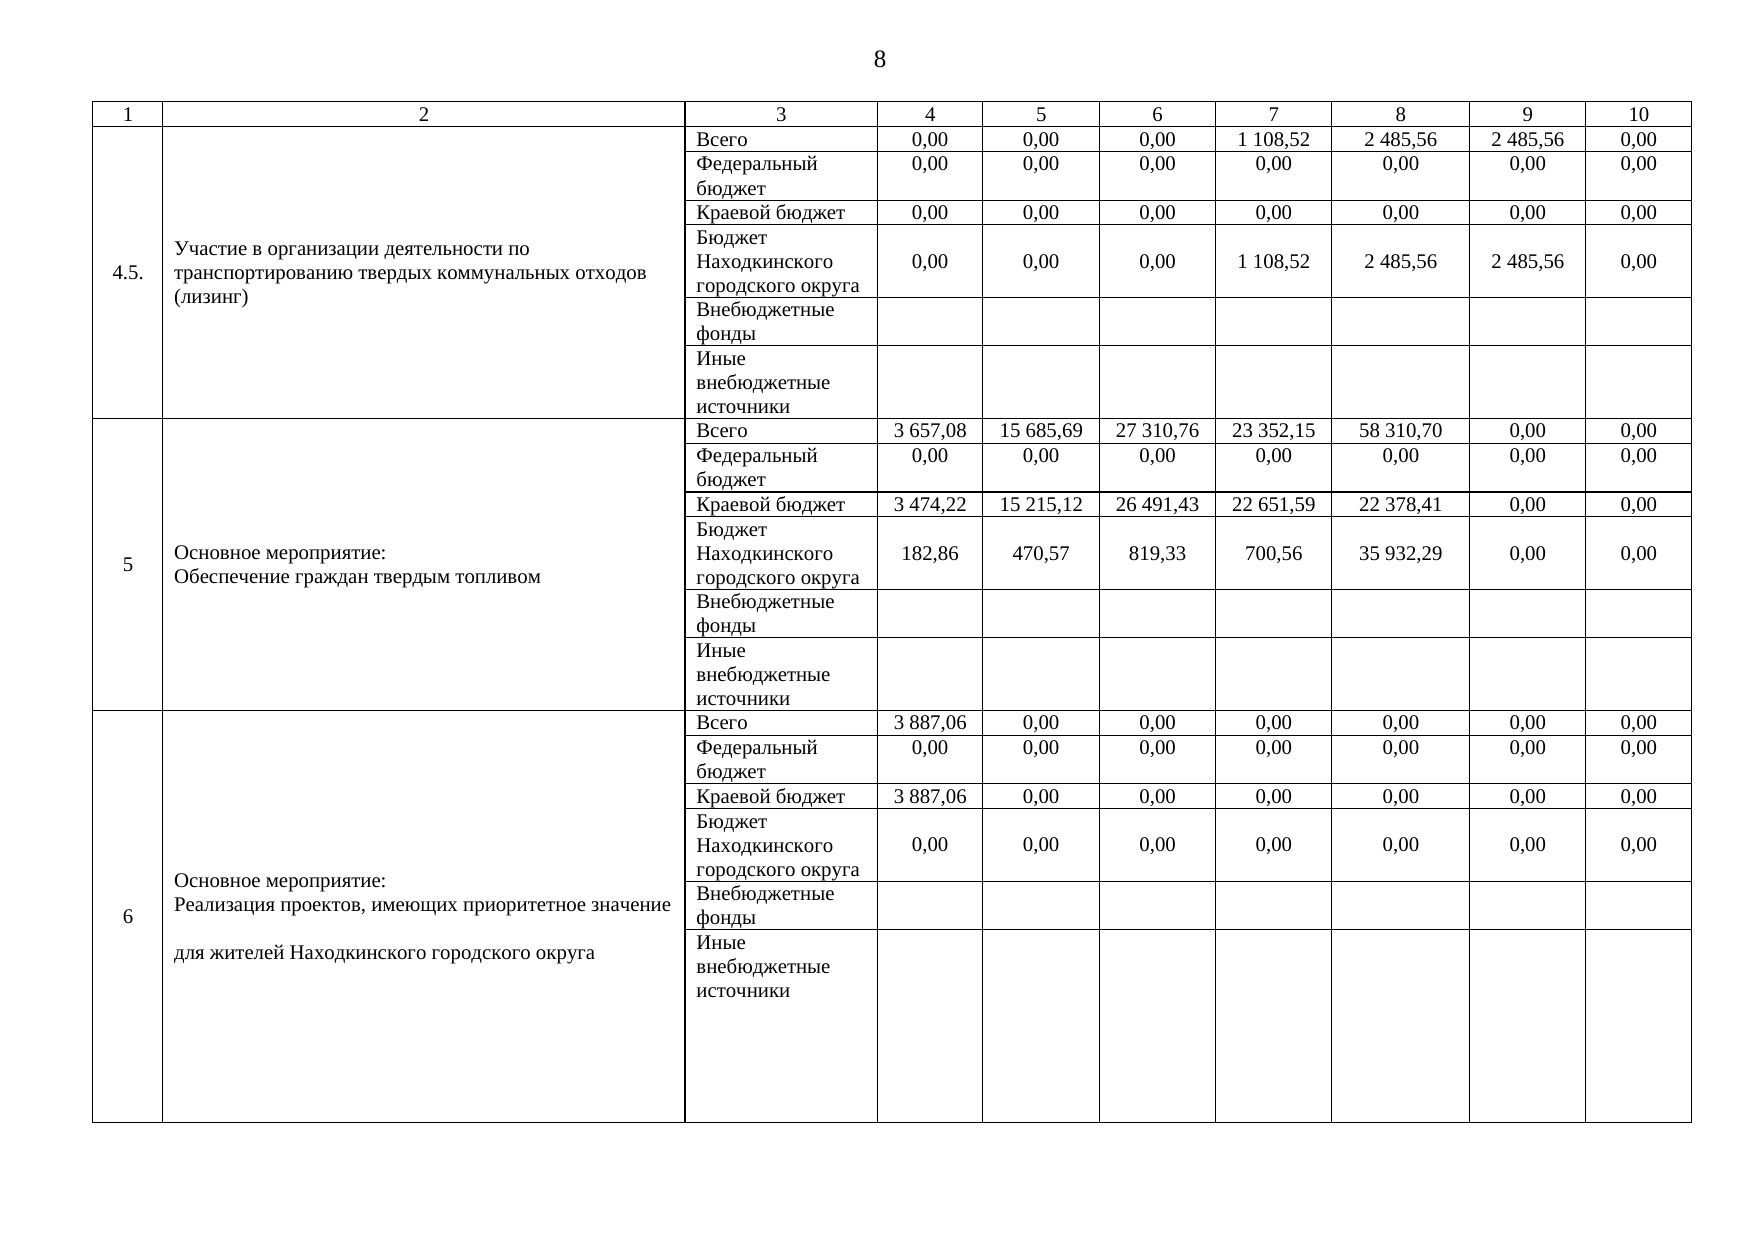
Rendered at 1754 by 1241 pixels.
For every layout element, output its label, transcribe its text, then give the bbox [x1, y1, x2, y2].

table_cell 0,00 [1332, 711, 1469, 734]
table_cell [1332, 882, 1469, 929]
table_cell 2 485,56 [1332, 225, 1469, 297]
table_cell [1586, 882, 1691, 929]
table_cell [1586, 590, 1691, 637]
table_cell 15 685,69 [983, 419, 1099, 443]
table_cell [878, 298, 982, 345]
table_cell [983, 638, 1099, 710]
table_cell 0,00 [983, 152, 1099, 199]
table_cell [1332, 590, 1469, 637]
table_cell 0,00 [1586, 711, 1691, 734]
table_cell [1100, 638, 1215, 710]
table_cell 0,00 [1332, 784, 1469, 808]
table_cell 26 491,43 [1100, 493, 1215, 516]
table_cell 6 [1100, 102, 1215, 126]
table_cell 0,00 [1216, 784, 1331, 808]
table_cell Основное мероприятие: Реализация проектов, имеющих приоритетное значение для жителей Находкинского городского округа [163, 711, 684, 1122]
table_cell [878, 638, 982, 710]
table_cell 0,00 [1470, 152, 1585, 199]
table_cell 0,00 [1332, 444, 1469, 491]
table_cell 0,00 [1100, 784, 1215, 808]
table_cell 22 378,41 [1332, 493, 1469, 516]
table_cell Краевой бюджет [686, 201, 877, 224]
table_cell 0,00 [1332, 809, 1469, 881]
table_cell [1216, 346, 1331, 418]
table_cell 0,00 [1216, 444, 1331, 491]
table_cell [1470, 930, 1585, 1122]
table_cell 819,33 [1100, 517, 1215, 589]
table_cell [1100, 346, 1215, 418]
table_cell 5 [93, 419, 162, 710]
table_cell Бюджет Находкинского городского округа [686, 517, 877, 589]
table_cell 0,00 [878, 736, 982, 783]
table_cell Всего [686, 419, 877, 443]
table_cell 0,00 [1216, 809, 1331, 881]
table_cell 0,00 [1586, 493, 1691, 516]
table_cell 7 [1216, 102, 1331, 126]
table_cell 0,00 [1100, 711, 1215, 734]
table_cell 8 [1332, 102, 1469, 126]
table_cell 0,00 [1470, 711, 1585, 734]
table_cell 182,86 [878, 517, 982, 589]
table_cell Краевой бюджет [686, 784, 877, 808]
table_cell [983, 298, 1099, 345]
table_cell [1100, 930, 1215, 1122]
table_cell 0,00 [1586, 419, 1691, 443]
table_cell 2 485,56 [1332, 127, 1469, 151]
table_cell 0,00 [1332, 736, 1469, 783]
table_cell [878, 882, 982, 929]
table_cell [1216, 882, 1331, 929]
table_cell 3 887,06 [878, 711, 982, 734]
table_cell 0,00 [1470, 493, 1585, 516]
table_cell [1470, 882, 1585, 929]
table_cell 0,00 [1100, 225, 1215, 297]
table_cell 2 485,56 [1470, 127, 1585, 151]
table_cell 2 [163, 102, 684, 126]
table_cell Краевой бюджет [686, 493, 877, 516]
table_cell Внебюджетные фонды [686, 590, 877, 637]
table_cell 0,00 [1586, 784, 1691, 808]
table_cell Федеральный бюджет [686, 152, 877, 199]
table_cell 0,00 [983, 444, 1099, 491]
table_cell [1100, 590, 1215, 637]
table_cell 0,00 [983, 784, 1099, 808]
table_cell 3 887,06 [878, 784, 982, 808]
table_cell Федеральный бюджет [686, 736, 877, 783]
table_cell 0,00 [1470, 419, 1585, 443]
table_cell 0,00 [1100, 809, 1215, 881]
table_cell 5 [983, 102, 1099, 126]
table_cell [1470, 638, 1585, 710]
table_cell 0,00 [1586, 444, 1691, 491]
table_cell [1332, 298, 1469, 345]
table_cell 9 [1470, 102, 1585, 126]
table_cell 0,00 [1332, 152, 1469, 199]
table_cell 3 657,08 [878, 419, 982, 443]
table_cell 0,00 [983, 225, 1099, 297]
table_cell [1586, 638, 1691, 710]
table_cell 27 310,76 [1100, 419, 1215, 443]
table_cell 2 485,56 [1470, 225, 1585, 297]
table_cell 0,00 [983, 127, 1099, 151]
table_cell 0,00 [1586, 201, 1691, 224]
table_cell [1470, 590, 1585, 637]
table_cell 3 [686, 102, 877, 126]
table_cell Бюджет Находкинского городского округа [686, 225, 877, 297]
table_cell 0,00 [878, 225, 982, 297]
table_cell [1470, 298, 1585, 345]
table_cell 700,56 [1216, 517, 1331, 589]
table_cell [1216, 638, 1331, 710]
table_cell 58 310,70 [1332, 419, 1469, 443]
table_cell 0,00 [1332, 201, 1469, 224]
table_cell 1 108,52 [1216, 127, 1331, 151]
table_cell 0,00 [1586, 127, 1691, 151]
table_cell 0,00 [1216, 201, 1331, 224]
table_cell 0,00 [878, 444, 982, 491]
table_cell 0,00 [1586, 736, 1691, 783]
table_cell 4 [878, 102, 982, 126]
table_cell 22 651,59 [1216, 493, 1331, 516]
table_cell 0,00 [1470, 809, 1585, 881]
table_cell 0,00 [1216, 152, 1331, 199]
table_cell 0,00 [1586, 225, 1691, 297]
table_cell 0,00 [1586, 517, 1691, 589]
table_cell [1100, 882, 1215, 929]
table_cell 0,00 [878, 152, 982, 199]
table_cell 4.5. [93, 127, 162, 418]
table_cell [878, 930, 982, 1122]
table_cell Внебюджетные фонды [686, 882, 877, 929]
table_cell [983, 930, 1099, 1122]
table_cell Участие в организации деятельности по транспортированию твердых коммунальных отходов (лизинг) [163, 127, 684, 418]
table_cell [1586, 298, 1691, 345]
table_cell [1332, 638, 1469, 710]
table_cell 35 932,29 [1332, 517, 1469, 589]
table_cell 0,00 [1470, 517, 1585, 589]
table_cell 0,00 [1470, 736, 1585, 783]
table_cell [1216, 298, 1331, 345]
table_cell 0,00 [1586, 809, 1691, 881]
table_cell 0,00 [983, 736, 1099, 783]
table_cell 470,57 [983, 517, 1099, 589]
table_cell [1586, 346, 1691, 418]
table_cell Иные внебюджетные источники [686, 930, 877, 1122]
table_cell Всего [686, 711, 877, 734]
table_cell 0,00 [1470, 201, 1585, 224]
table_cell 3 474,22 [878, 493, 982, 516]
table_cell [983, 346, 1099, 418]
table_cell 0,00 [1586, 152, 1691, 199]
table_cell Внебюджетные фонды [686, 298, 877, 345]
table_cell 15 215,12 [983, 493, 1099, 516]
table_cell 0,00 [1470, 444, 1585, 491]
table_cell [878, 346, 982, 418]
table_cell [1470, 346, 1585, 418]
table_cell 0,00 [1100, 736, 1215, 783]
table_cell [1216, 930, 1331, 1122]
table_cell Федеральный бюджет [686, 444, 877, 491]
table_cell 0,00 [983, 711, 1099, 734]
table_cell 0,00 [1100, 444, 1215, 491]
table_cell Бюджет Находкинского городского округа [686, 809, 877, 881]
table_cell 6 [93, 711, 162, 1122]
table_cell 0,00 [1100, 127, 1215, 151]
table_cell 0,00 [1100, 152, 1215, 199]
table_cell 0,00 [878, 201, 982, 224]
table_cell Иные внебюджетные источники [686, 638, 877, 710]
table_cell 0,00 [1216, 711, 1331, 734]
table_cell 0,00 [1100, 201, 1215, 224]
table_cell [1586, 930, 1691, 1122]
table_cell Основное мероприятие: Обеспечение граждан твердым топливом [163, 419, 684, 710]
table_cell 0,00 [983, 809, 1099, 881]
table_cell [1216, 590, 1331, 637]
table_cell 10 [1586, 102, 1691, 126]
table_cell [1100, 298, 1215, 345]
table_cell 0,00 [1216, 736, 1331, 783]
table_cell 1 [93, 102, 162, 126]
table_cell [1332, 930, 1469, 1122]
table_cell [983, 590, 1099, 637]
table_cell [878, 590, 982, 637]
table_cell 0,00 [1470, 784, 1585, 808]
table_cell 0,00 [878, 127, 982, 151]
table_cell 1 108,52 [1216, 225, 1331, 297]
table_cell [983, 882, 1099, 929]
table_cell Всего [686, 127, 877, 151]
table_cell [1332, 346, 1469, 418]
table_cell Иные внебюджетные источники [686, 346, 877, 418]
table_cell 0,00 [878, 809, 982, 881]
table_cell 0,00 [983, 201, 1099, 224]
table_cell 23 352,15 [1216, 419, 1331, 443]
